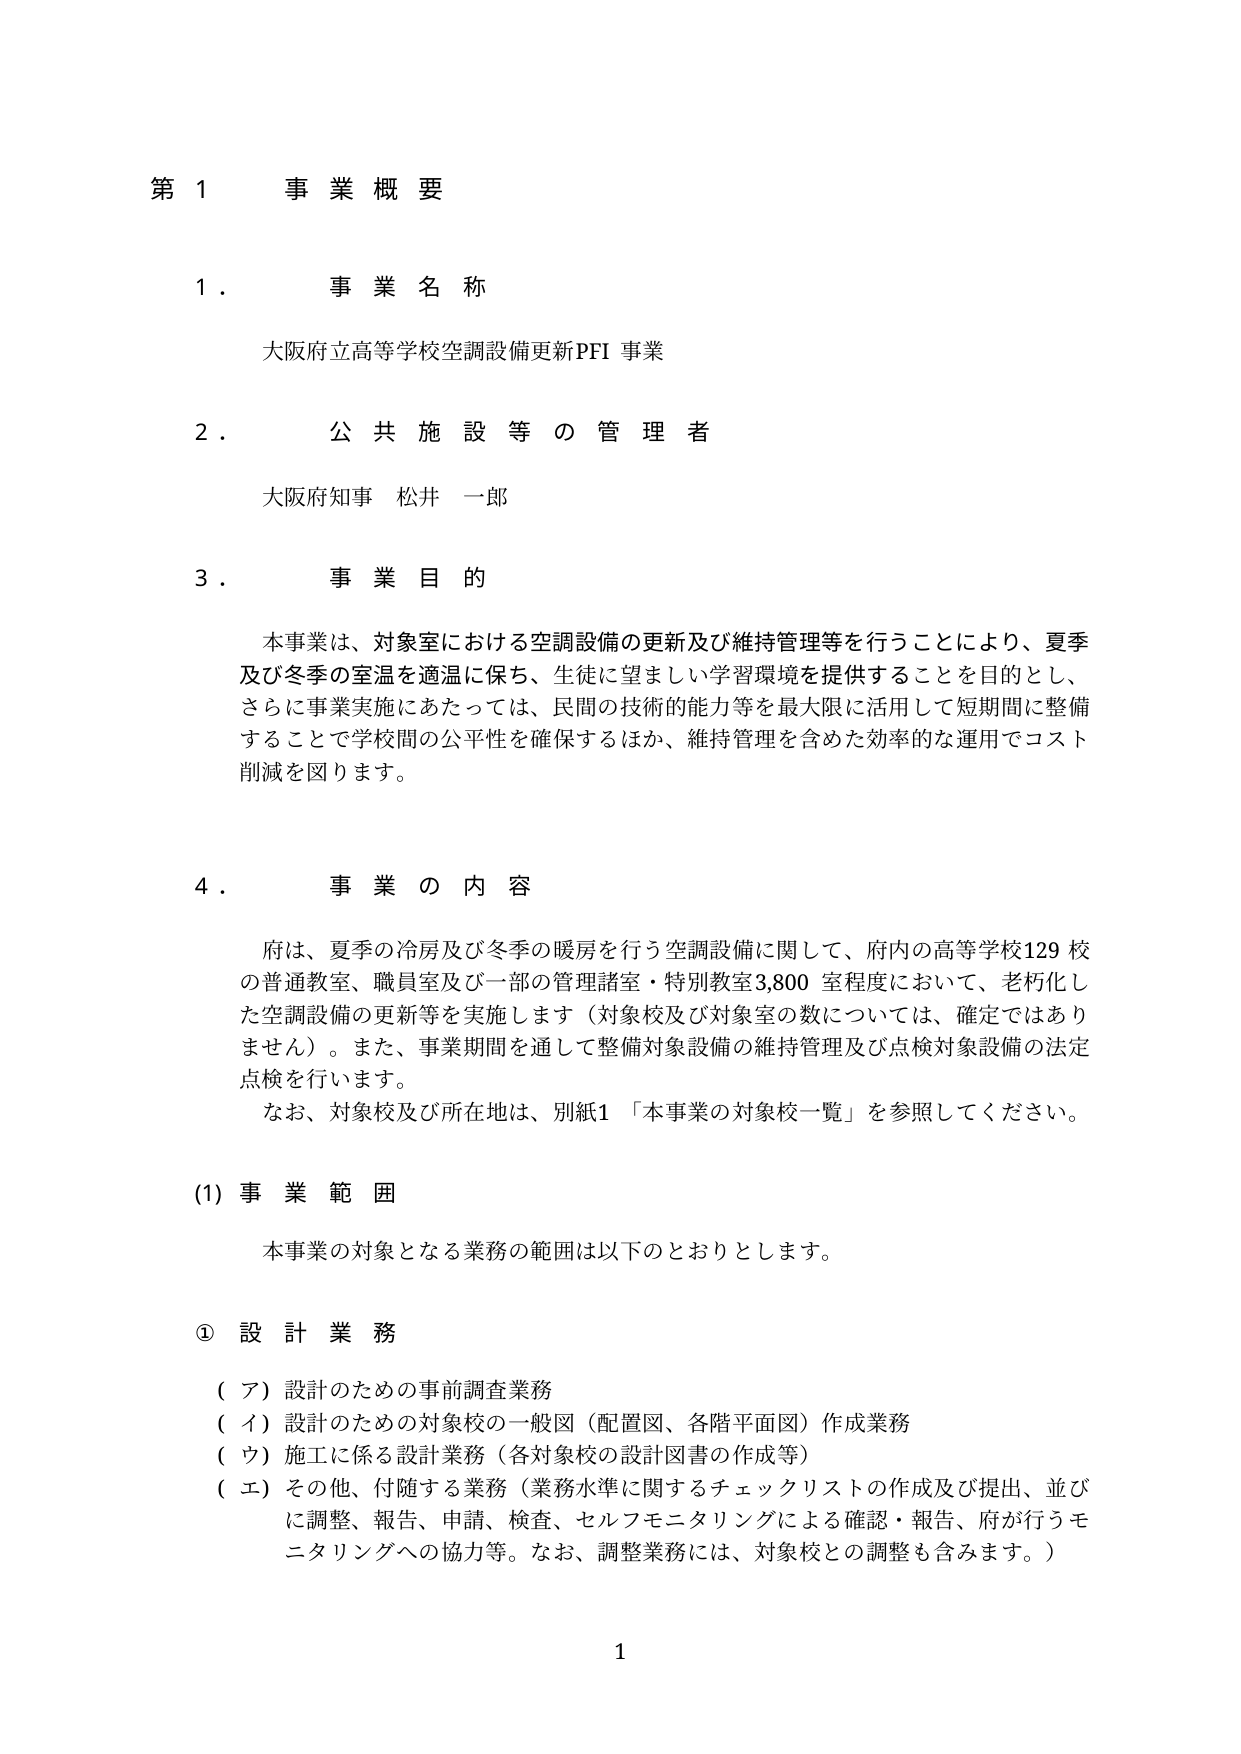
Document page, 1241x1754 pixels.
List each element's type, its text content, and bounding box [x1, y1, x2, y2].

text 設計業務 [194, 1299, 1090, 1363]
text 府は、夏季の冷房及び冬季の暖房を行う空調設備に関して、府内の高等学校129校の普通教室、職員室及び一部の管理諸室・特別教室3,800室程度において、老朽化した空調設備の更新等を実施します（対象校及び対象室の数については、確定ではありません）。また、事業期間を通して整備対象設備の維持管理及び点検対象設備の法定点検を行います。 [217, 933, 1090, 1095]
text 設計のための事前調査業務 [216, 1373, 1090, 1406]
text 事業名称 [173, 253, 1090, 317]
text 設計のための対象校の一般図（配置図、各階平面図）作成業務 [216, 1406, 1090, 1438]
text 公共施設等の管理者 [173, 398, 1090, 463]
text 事業目的 [173, 544, 1090, 609]
text なお、対象校及び所在地は、別紙1「本事業の対象校一覧」を参照してください。 [217, 1095, 1090, 1127]
text 事業範囲 [173, 1159, 1090, 1224]
text 大阪府立高等学校空調設備更新PFI事業 [217, 333, 1090, 366]
text 本事業の対象となる業務の範囲は以下のとおりとします。 [217, 1234, 1090, 1266]
text その他、付随する業務（業務水準に関するチェックリストの作成及び提出、並びに調整、報告、申請、検査、セルフモニタリングによる確認・報告、府が行うモニタリングへの協力等。なお、調整業務には、対象校との調整も含みます。） [216, 1470, 1090, 1568]
text 事業概要 [150, 155, 1090, 220]
text 施工に係る設計業務（各対象校の設計図書の作成等） [216, 1438, 1090, 1470]
text 事業の内容 [173, 852, 1090, 917]
text 本事業は、対象室における空調設備の更新及び維持管理等を行うことにより、夏季及び冬季の室温を適温に保ち、生徒に望ましい学習環境を提供することを目的とし、さらに事業実施にあたっては、民間の技術的能力等を最大限に活用して短期間に整備することで学校間の公平性を確保するほか、維持管理を含めた効率的な運用でコスト削減を図ります。 [217, 625, 1090, 787]
text 大阪府知事 松井 一郎 [217, 479, 1090, 512]
